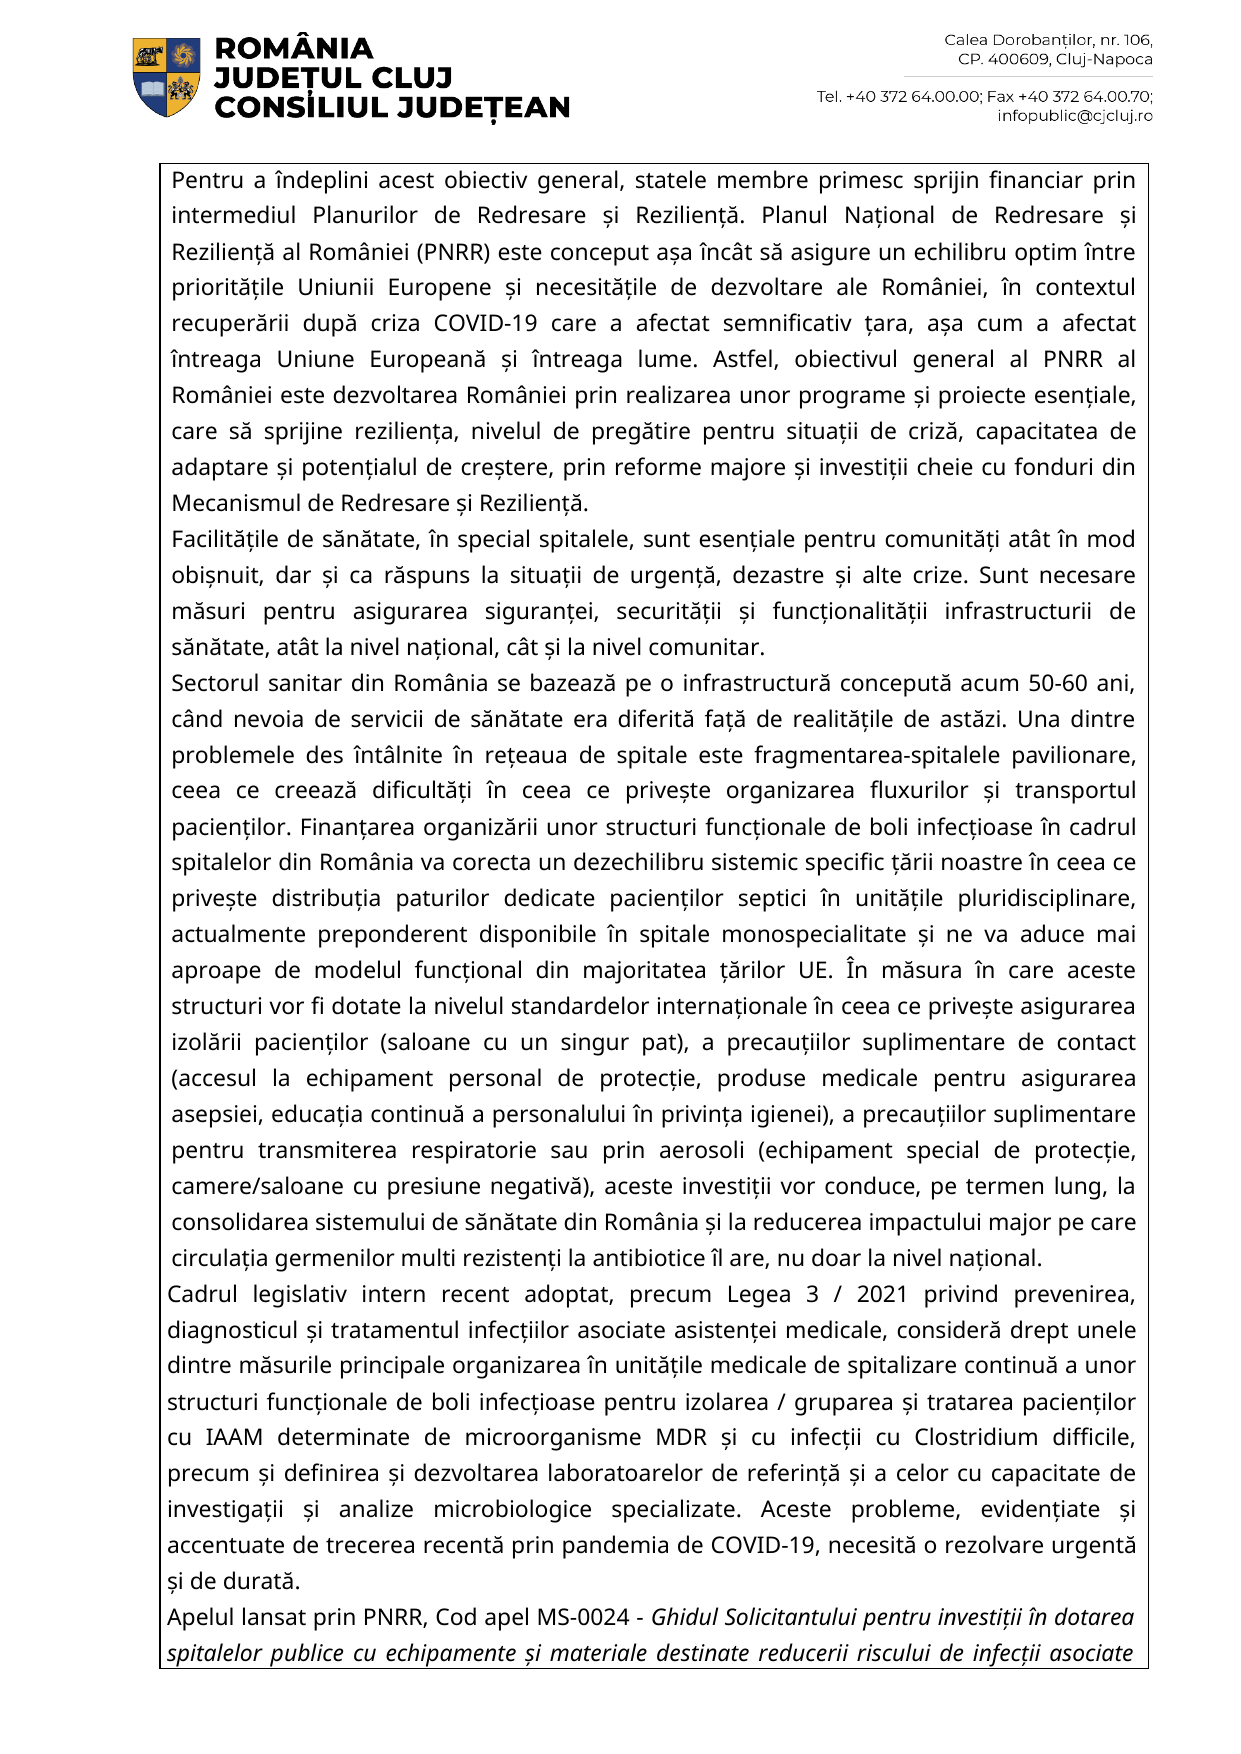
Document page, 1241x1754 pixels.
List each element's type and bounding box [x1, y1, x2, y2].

picture [817, 31, 1153, 125]
table_cell [161, 164, 1148, 1668]
picture [132, 32, 570, 125]
